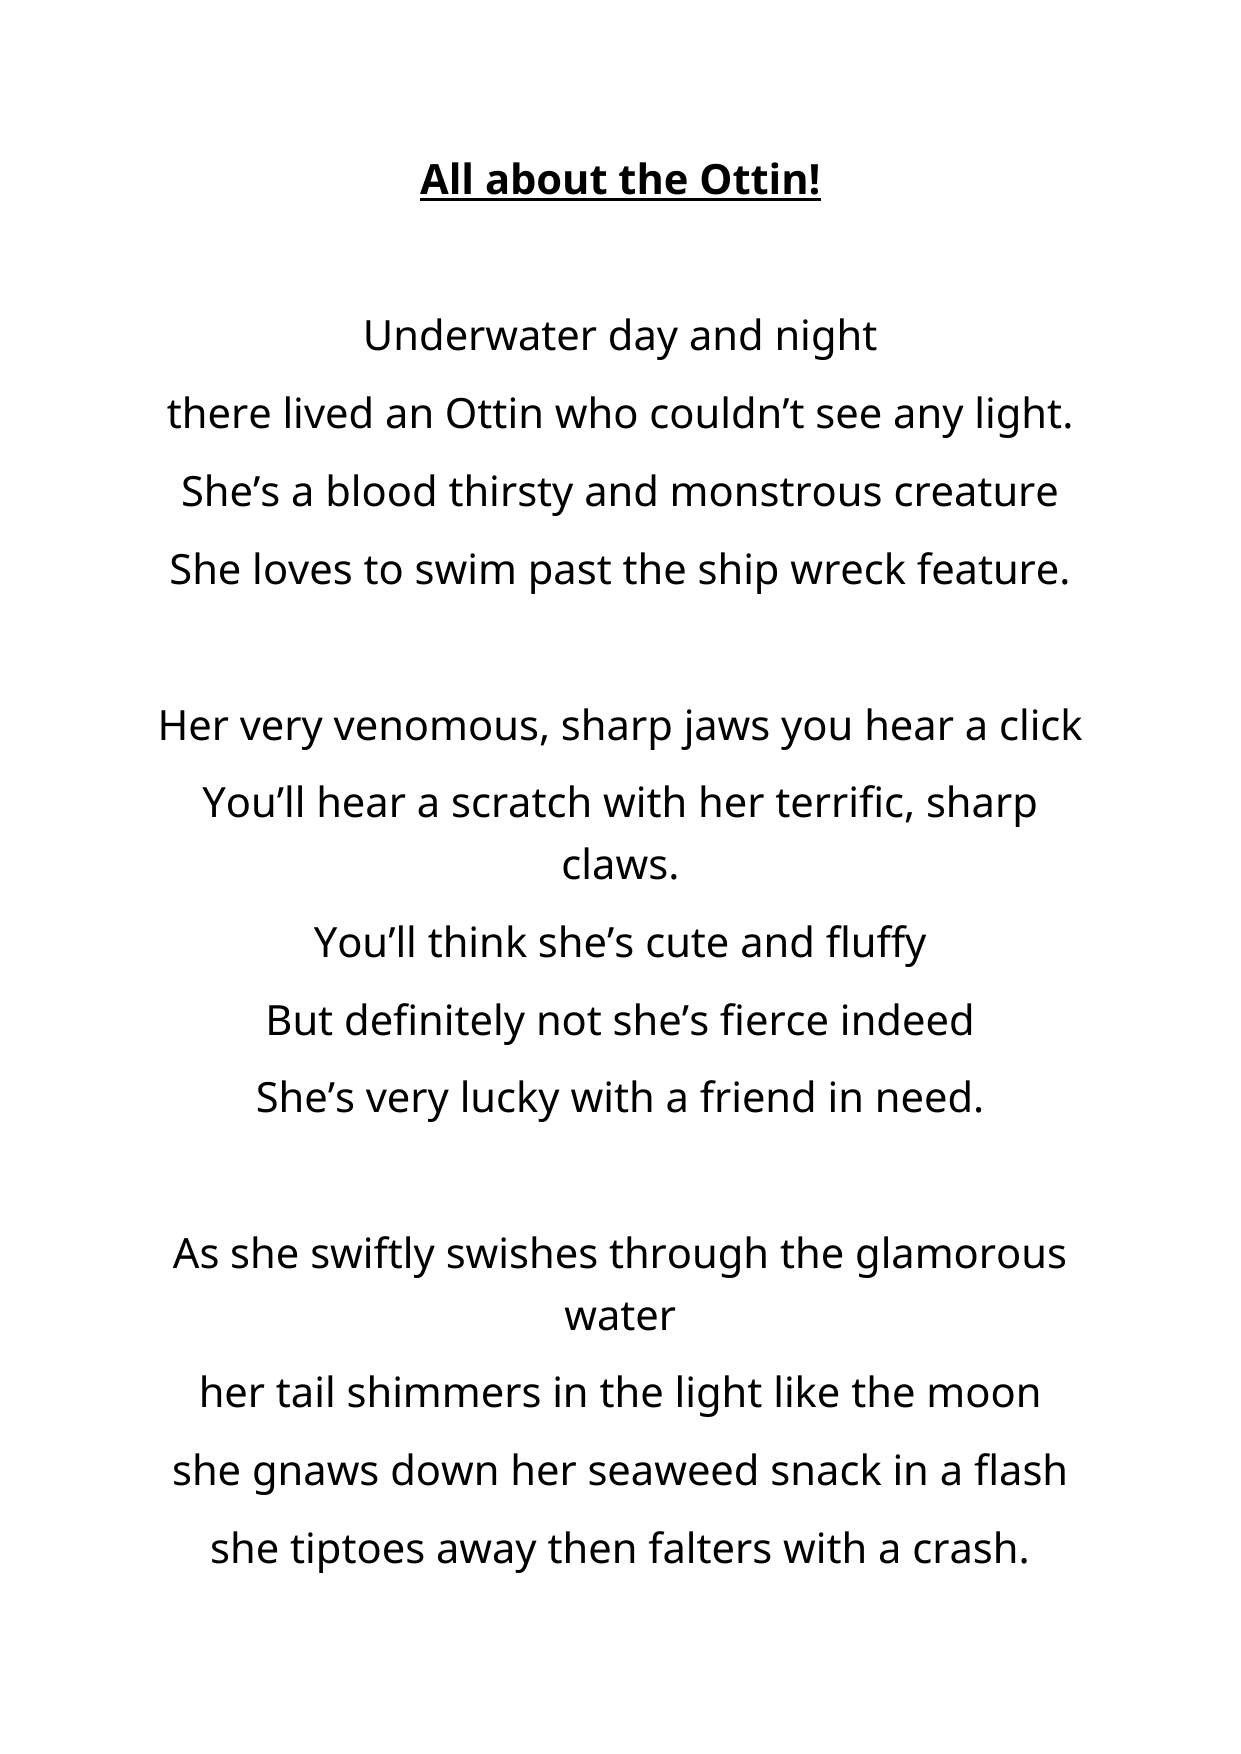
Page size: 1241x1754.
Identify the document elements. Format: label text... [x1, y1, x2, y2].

text As she swiftly swishes through the glamorous water [150, 1224, 1090, 1342]
text Her very venomous, sharp jaws you hear a click [150, 695, 1090, 752]
text She’s a blood thirsty and monstrous creature [150, 462, 1090, 518]
text She loves to swim past the ship wreck feature. [150, 539, 1090, 596]
text But definitely not she’s fierce indeed [150, 990, 1090, 1047]
text there lived an Ottin who couldn’t see any light. [150, 384, 1090, 441]
text she tiptoes away then falters with a crash. [150, 1519, 1090, 1576]
text You’ll hear a scratch with her terrific, sharp claws. [150, 773, 1090, 891]
text She’s very lucky with a friend in need. [150, 1068, 1090, 1125]
text Underwater day and night [150, 306, 1090, 363]
text her tail shimmers in the light like the moon [150, 1363, 1090, 1420]
text All about the Ottin! [150, 150, 1090, 207]
text she gnaws down her seaweed snack in a flash [150, 1441, 1090, 1498]
text You’ll think she’s cute and fluffy [150, 912, 1090, 969]
